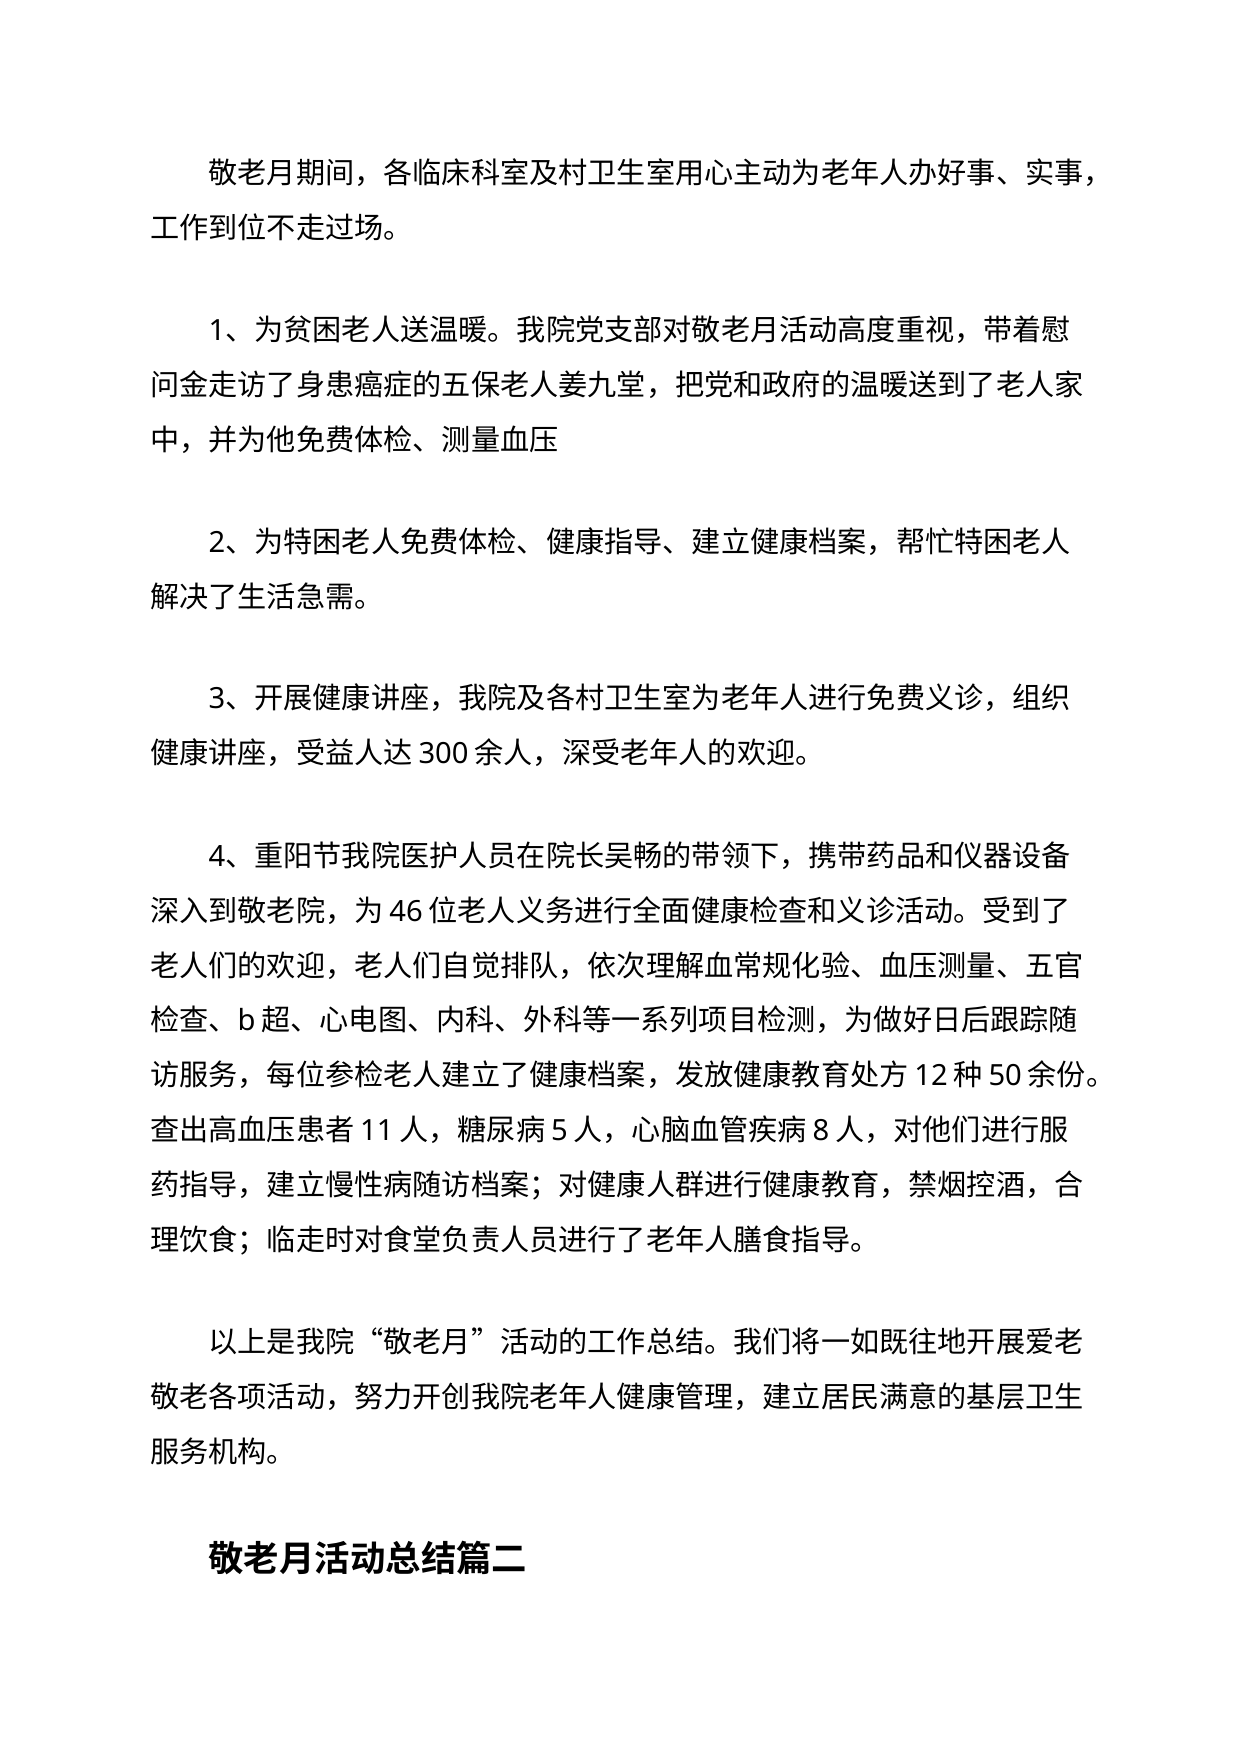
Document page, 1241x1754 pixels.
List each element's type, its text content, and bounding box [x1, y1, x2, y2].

text 4、重阳节我院医护人员在院长吴畅的带领下，携带药品和仪器设备深入到敬老院，为46位老人义务进行全面健康检查和义诊活动。受到了老人们的欢迎，老人们自觉排队，依次理解血常规化验、血压测量、五官检查、b超、心电图、内科、外科等一系列项目检测，为做好日后跟踪随访服务，每位参检老人建立了健康档案，发放健康教育处方12种50余份。查出高血压患者11人，糖尿病5人，心脑血管疾病8人，对他们进行服药指导，建立慢性病随访档案；对健康人群进行健康教育，禁烟控酒，合理饮食；临走时对食堂负责人员进行了老年人膳食指导。 [150, 832, 1090, 1259]
text 敬老月活动总结篇二 [150, 1530, 1090, 1581]
text 2、为特困老人免费体检、健康指导、建立健康档案，帮忙特困老人解决了生活急需。 [150, 518, 1090, 616]
text 1、为贫困老人送温暖。我院党支部对敬老月活动高度重视，带着慰问金走访了身患癌症的五保老人姜九堂，把党和政府的温暖送到了老人家中，并为他免费体检、测量血压 [150, 307, 1090, 459]
text 3、开展健康讲座，我院及各村卫生室为老年人进行免费义诊，组织健康讲座，受益人达300余人，深受老年人的欢迎。 [150, 675, 1090, 772]
text 以上是我院“敬老月”活动的工作总结。我们将一如既往地开展爱老敬老各项活动，努力开创我院老年人健康管理，建立居民满意的基层卫生服务机构。 [150, 1319, 1090, 1471]
text 敬老月期间，各临床科室及村卫生室用心主动为老年人办好事、实事，工作到位不走过场。 [150, 150, 1090, 247]
